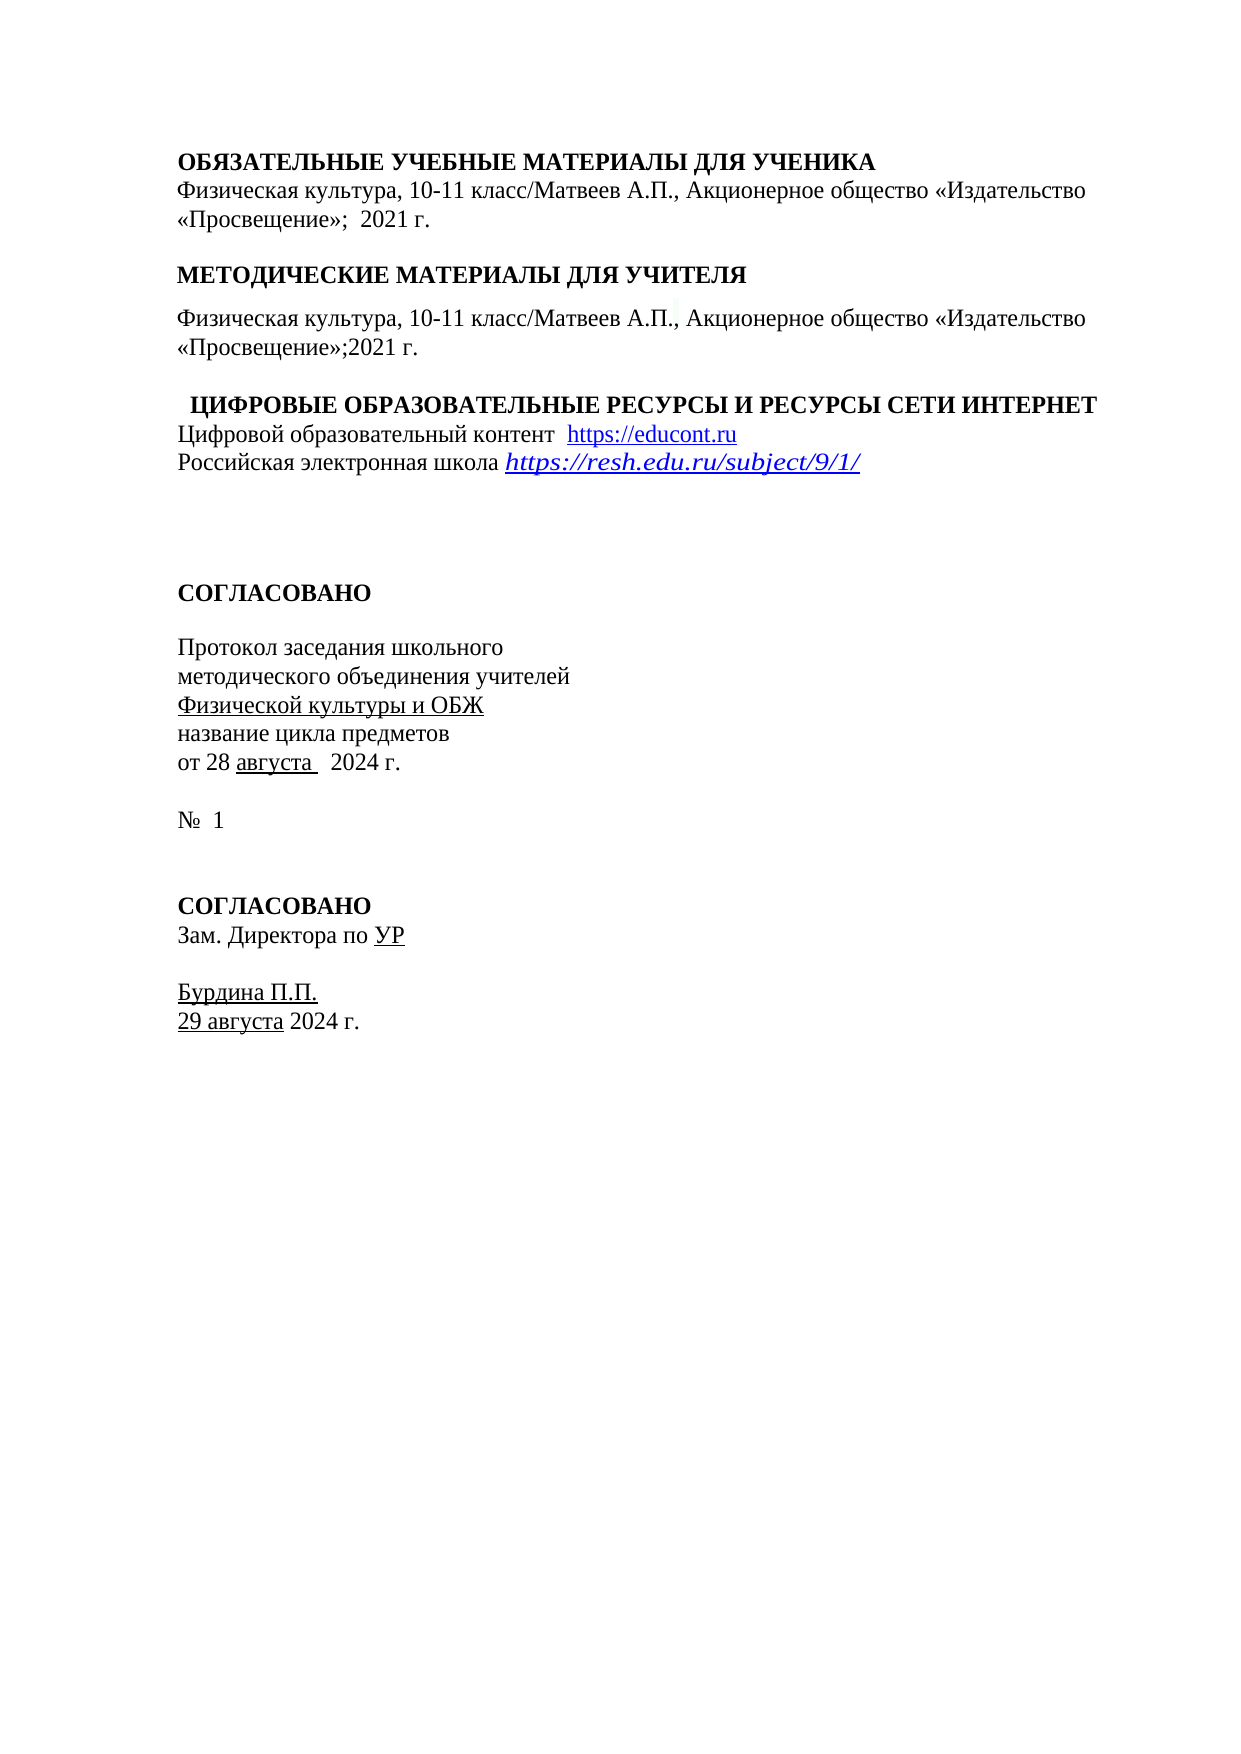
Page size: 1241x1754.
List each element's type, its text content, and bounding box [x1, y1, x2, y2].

text методического объединения учителей [177, 661, 1152, 690]
text Цифровой образовательный контент https://educont.ru [177, 419, 1114, 447]
text СОГЛАСОВАНО [177, 891, 1152, 920]
text от 28 августа 2024 г. [177, 747, 1152, 776]
text Физическая культура, 10-11 класс/Матвеев А.П., Акционерное общество «Издательство «Просвещение»; 2021 г. [177, 176, 1151, 233]
text название цикла предметов [177, 718, 1152, 747]
text СОГЛАСОВАНО [177, 578, 1152, 607]
text Физической культуры и ОБЖ [177, 690, 1152, 718]
text МЕТОДИЧЕСКИЕ МАТЕРИАЛЫ ДЛЯ УЧИТЕЛЯ [177, 260, 1152, 289]
text Физическая культура, 10-11 класс/Матвеев А.П., Акционерное общество «Издательство «Просвещение»;2021 г. [177, 303, 1152, 361]
text ОБЯЗАТЕЛЬНЫЕ УЧЕБНЫЕ МАТЕРИАЛЫ ДЛЯ УЧЕНИКА [177, 147, 1152, 176]
text ЦИФРОВЫЕ ОБРАЗОВАТЕЛЬНЫЕ РЕСУРСЫ И РЕСУРСЫ СЕТИ ИНТЕРНЕТ [190, 390, 1152, 419]
text Бурдина П.П. [177, 977, 1152, 1006]
text 29 августа 2024 г. [177, 1006, 1152, 1035]
text Российская электронная школа https://resh.edu.ru/subject/9/1/ [177, 447, 1152, 476]
text Зам. Директора по УР [177, 920, 1152, 948]
text Протокол заседания школьного [177, 632, 1152, 661]
text № 1 [177, 805, 1152, 833]
